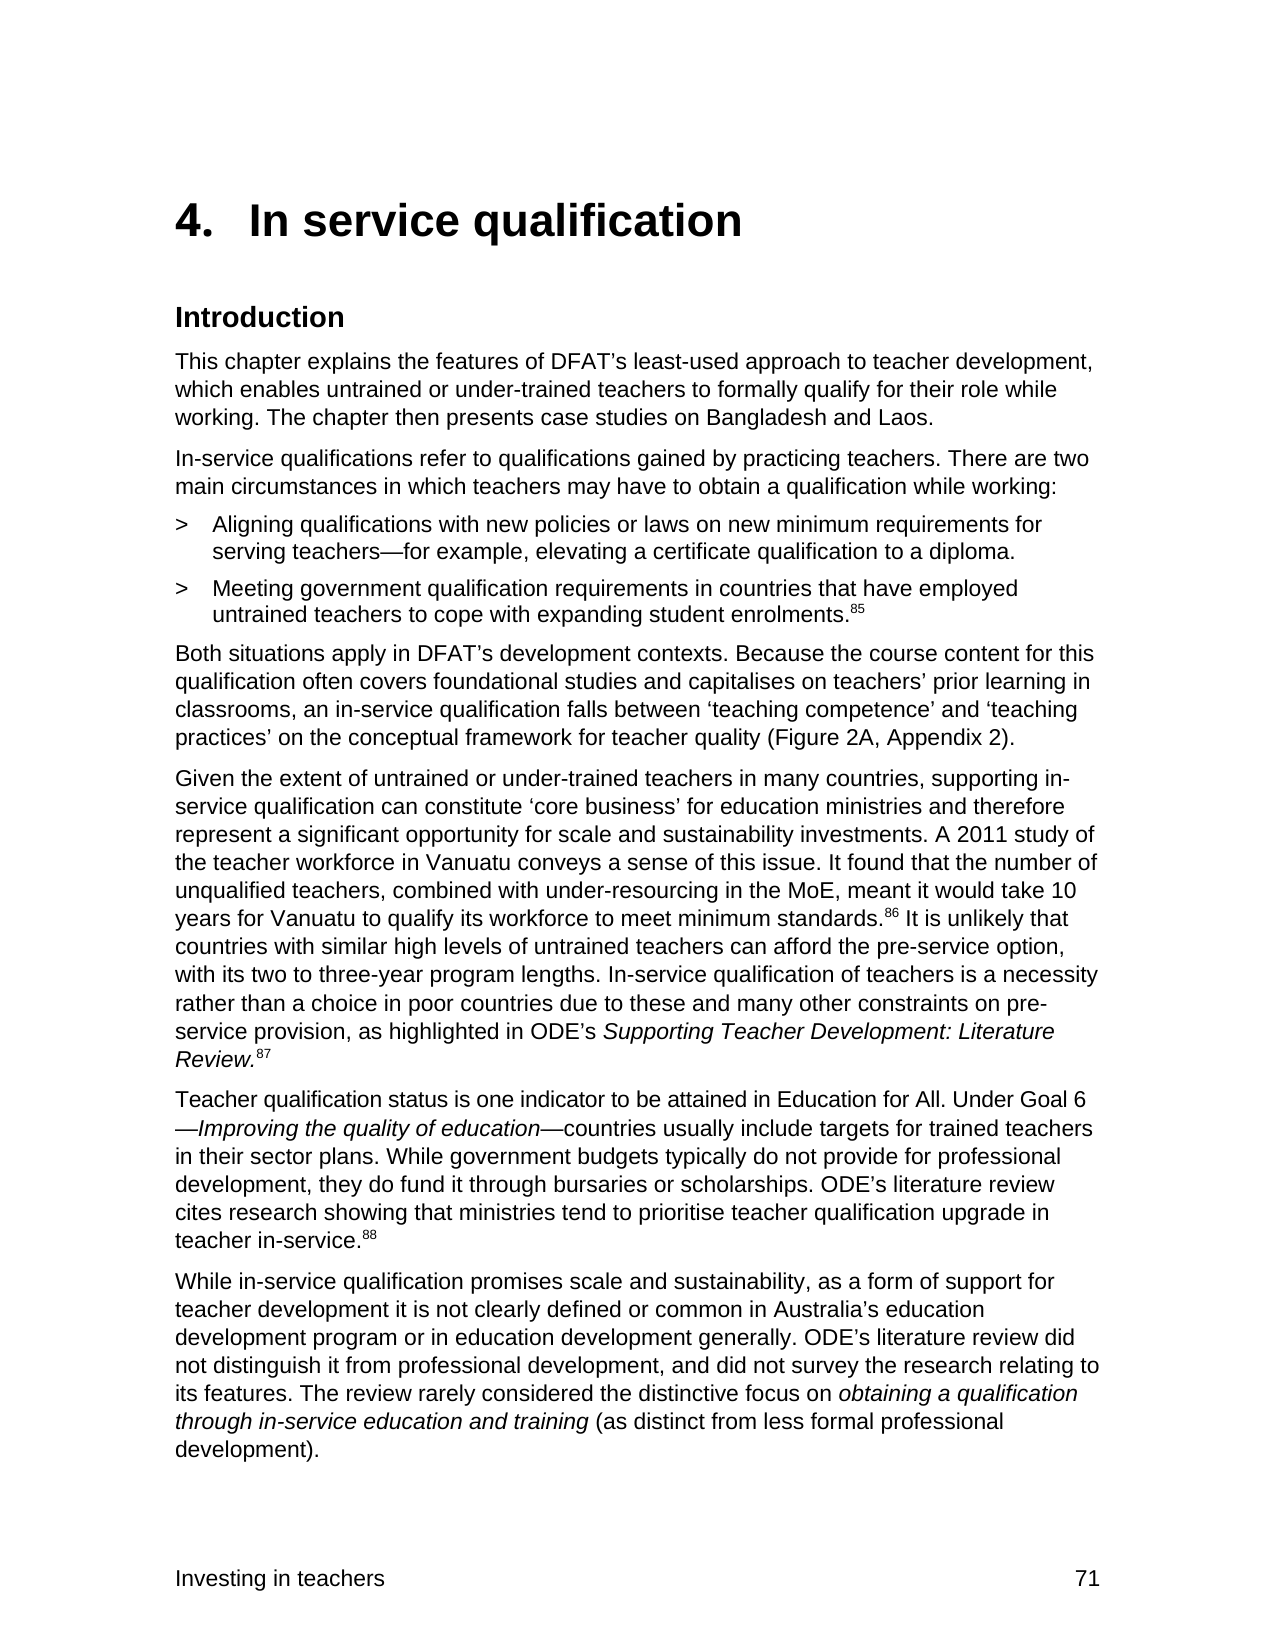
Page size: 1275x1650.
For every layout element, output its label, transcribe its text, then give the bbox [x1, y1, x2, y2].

text Both situations apply in DFAT’s development contexts. Because the course content for this qualification often covers foundational studies and capitalises on teachers’ prior learning in classrooms, an in-service qualification falls between ‘teaching competence’ and ‘teaching practices’ on the conceptual framework for teacher quality (Figure 2A, Appendix 2). [175, 638, 1100, 750]
text Given the extent of untrained or under-trained teachers in many countries, supporting in-service qualification can constitute ‘core business’ for education ministries and therefore represent a significant opportunity for scale and sustainability investments. A 2011 study of the teacher workforce in Vanuatu conveys a sense of this issue. It found that the number of unqualified teachers, combined with under-resourcing in the MoE, meant it would take 10 years for Vanuatu to qualify its workforce to meet minimum standards.86 It is unlikely that countries with similar high levels of untrained teachers can afford the pre-service option, with its two to three-year program lengths. In-service qualification of teachers is a necessity rather than a choice in poor countries due to these and many other constraints on pre-service provision, as highlighted in ODE’s Supporting Teacher Development: Literature Review.87 [175, 763, 1100, 1072]
text In-service qualifications refer to qualifications gained by practicing teachers. There are two main circumstances in which teachers may have to obtain a qualification while working: [175, 443, 1100, 499]
subtitle Introduction [175, 300, 1100, 333]
text Teacher qualification status is one indicator to be attained in Education for All. Under Goal 6—Improving the quality of education—countries usually include targets for trained teachers in their sector plans. While government budgets typically do not provide for professional development, they do fund it through bursaries or scholarships. ODE’s literature review cites research showing that ministries tend to prioritise teacher qualification upgrade in teacher in-service.88 [175, 1084, 1100, 1253]
subtitle In service qualification [175, 187, 1100, 250]
text While in-service qualification promises scale and sustainability, as a form of support for teacher development it is not clearly defined or common in Australia’s education development program or in education development generally. ODE’s literature review did not distinguish it from professional development, and did not survey the research relating to its features. The review rarely considered the distinctive focus on obtaining a qualification through in-service education and training (as distinct from less formal professional development). [175, 1266, 1100, 1463]
list Meeting government qualification requirements in countries that have employed untrained teachers to cope with expanding student enrolments.85 [175, 574, 1100, 627]
text This chapter explains the features of DFAT’s least-used approach to teacher development, which enables untrained or under-trained teachers to formally qualify for their role while working. The chapter then presents case studies on Bangladesh and Laos. [175, 346, 1100, 430]
list Aligning qualifications with new policies or laws on new minimum requirements for serving teachers—for example, elevating a certificate qualification to a diploma. [175, 511, 1100, 564]
